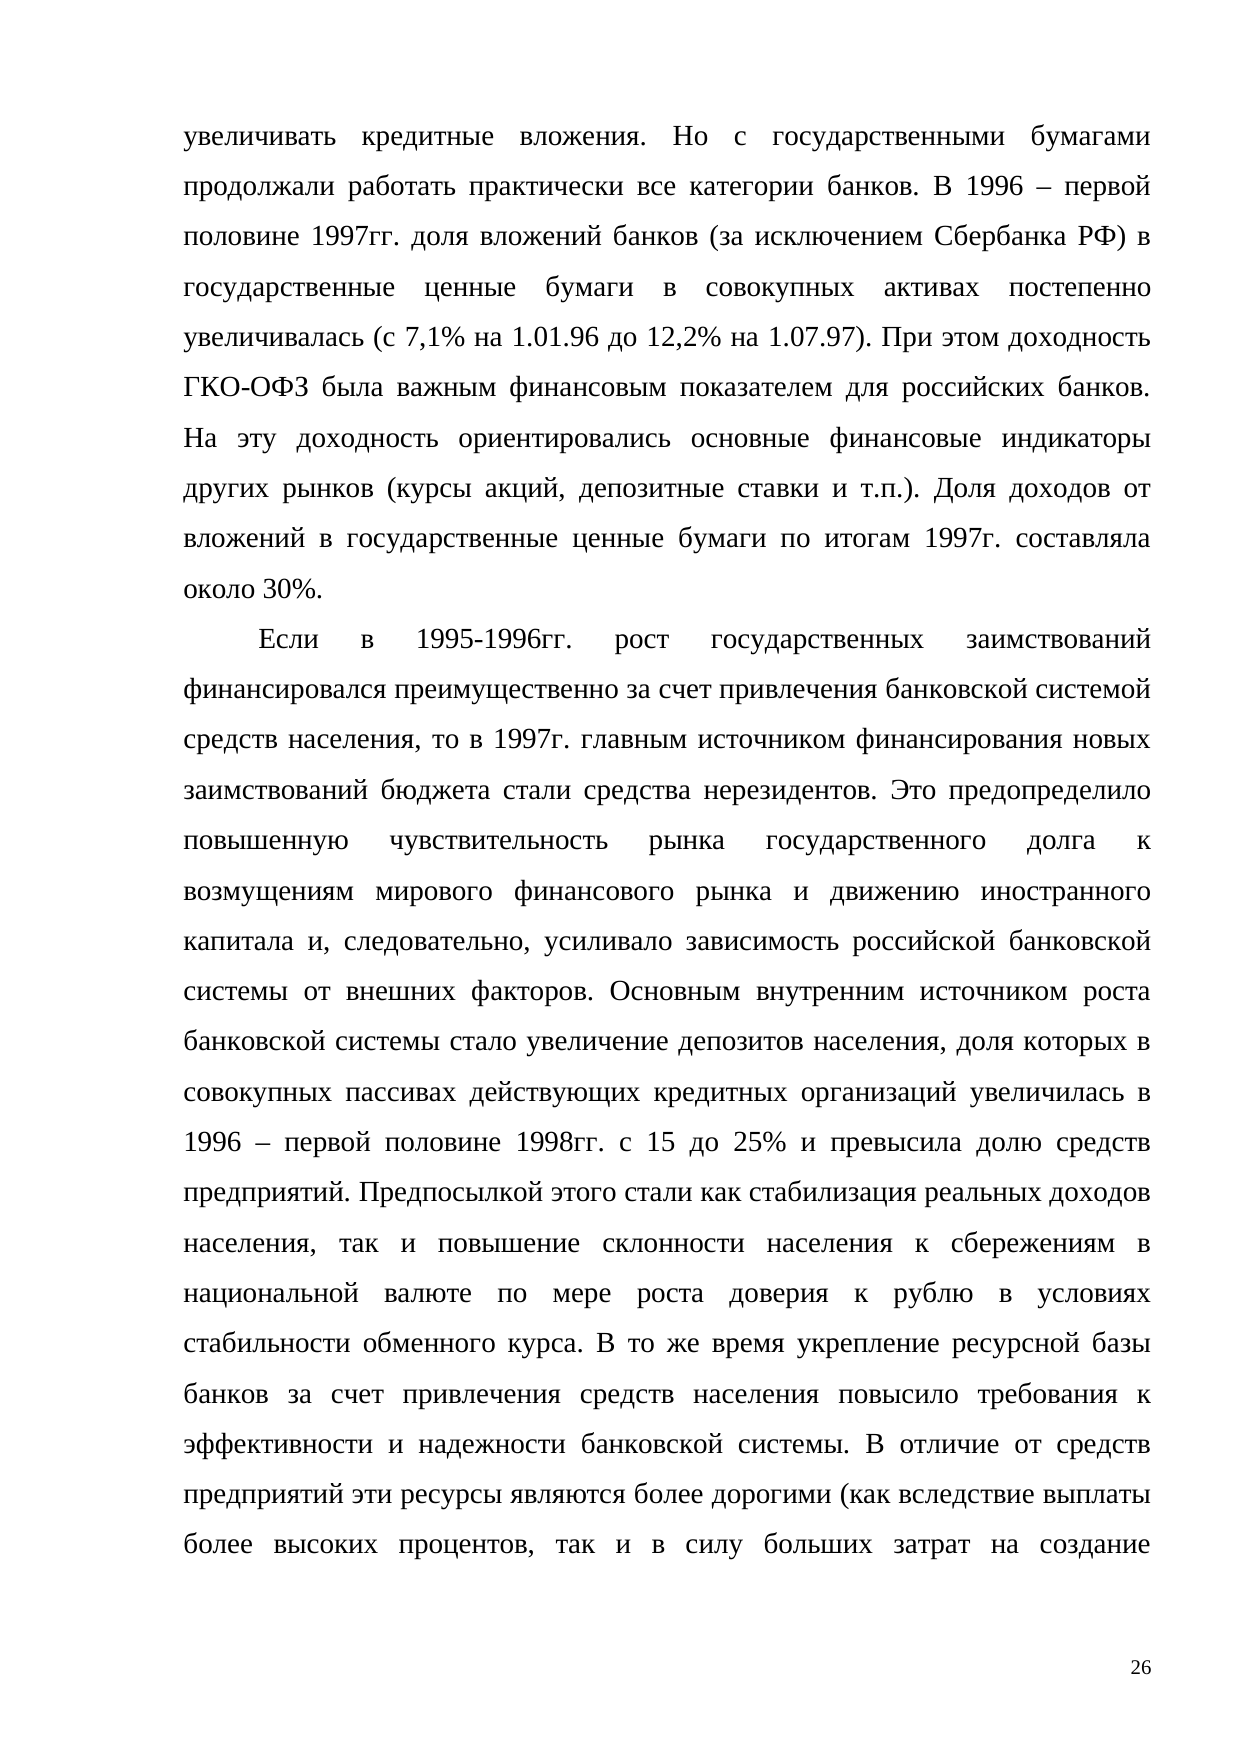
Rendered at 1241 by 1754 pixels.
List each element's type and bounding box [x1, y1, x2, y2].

text [183, 621, 1152, 1560]
text [183, 118, 1152, 604]
